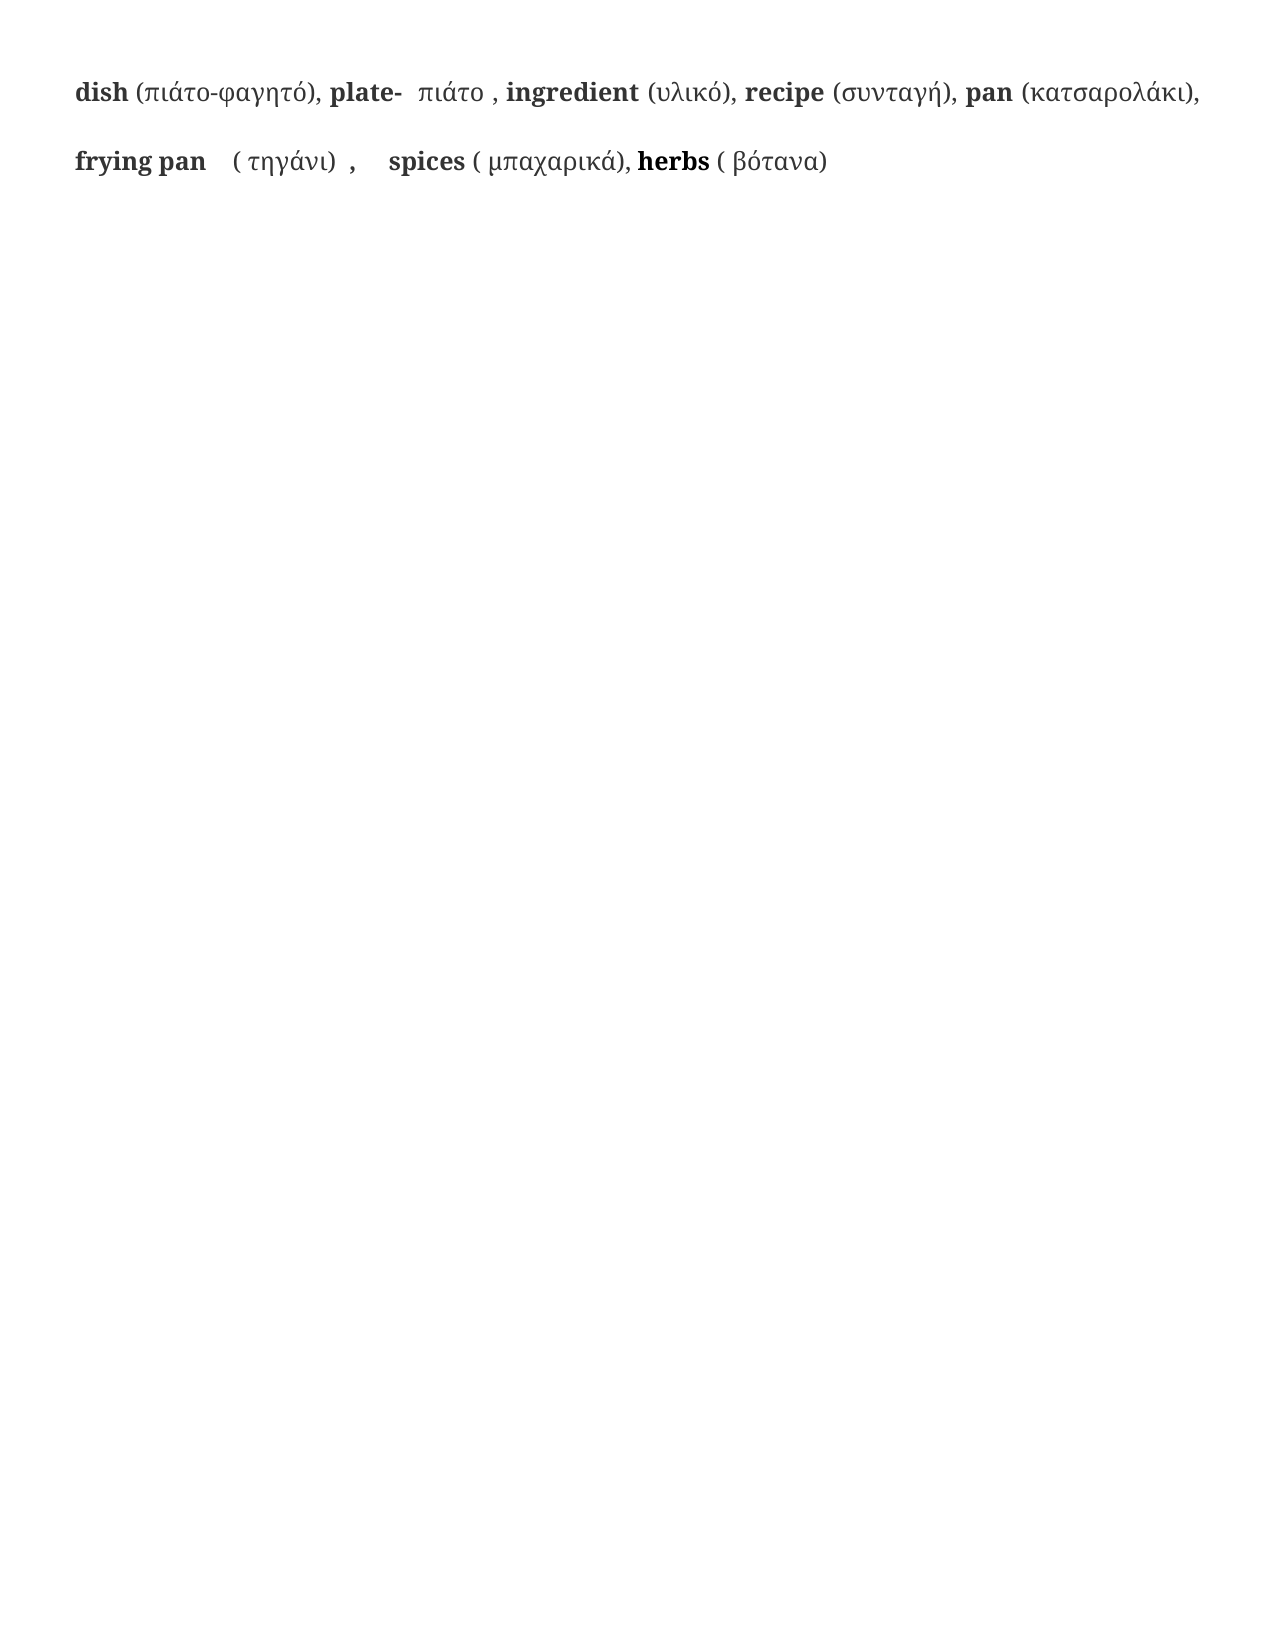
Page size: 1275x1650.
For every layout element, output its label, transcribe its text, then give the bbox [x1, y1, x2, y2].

text dish (πιάτο-φαγητό), plate- πιάτο , ingredient (υλικό), recipe (συνταγή), pan (κατσαρολάκι), frying pan ( τηγάνι) , spices ( μπαχαρικά), herbs ( βότανα) [75, 75, 1200, 177]
